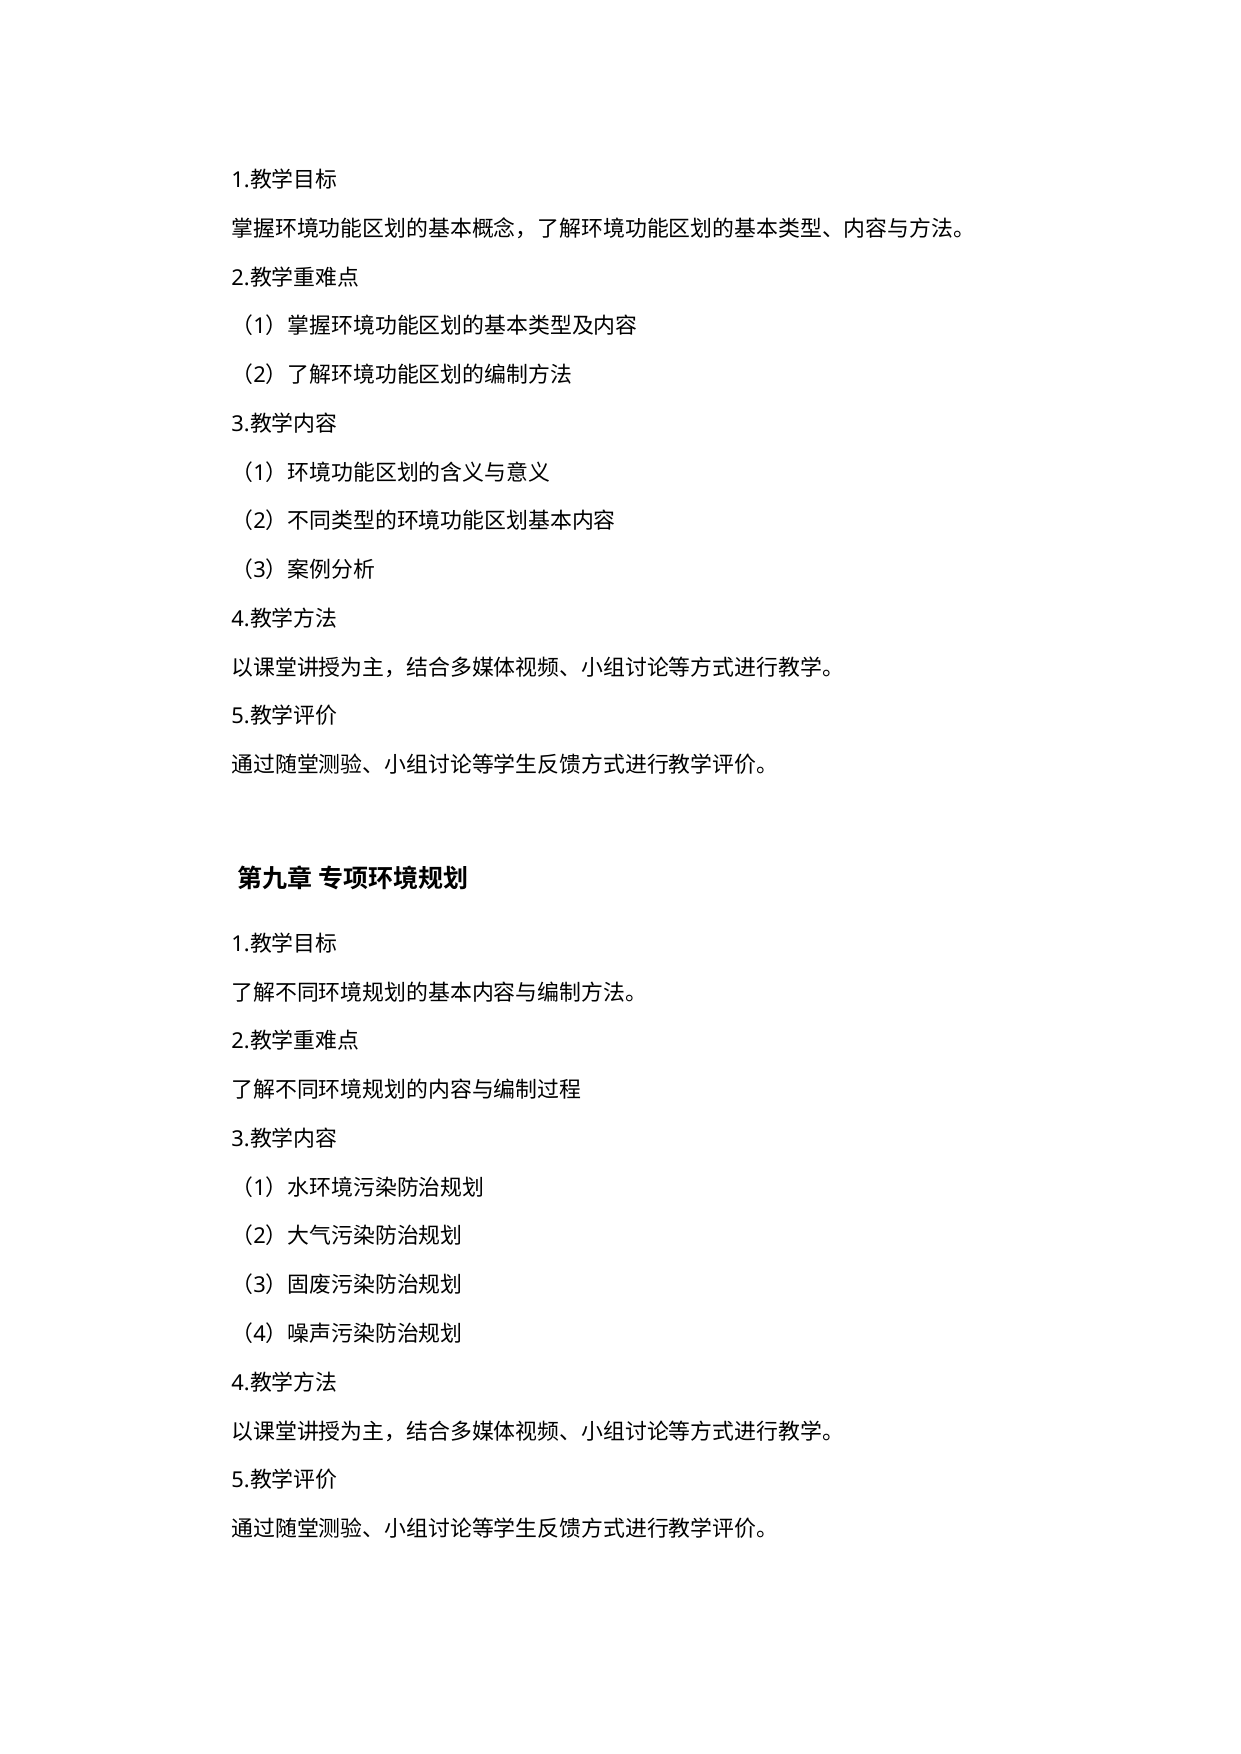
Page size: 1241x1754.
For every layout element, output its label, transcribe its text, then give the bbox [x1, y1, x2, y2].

text 4.教学方法 [187, 1364, 1053, 1397]
text 了解不同环境规划的内容与编制过程 [187, 1072, 1053, 1104]
text 2.教学重难点 [187, 1023, 1053, 1056]
text （3）案例分析 [187, 552, 1053, 584]
text （1）水环境污染防治规划 [187, 1169, 1053, 1202]
text 4.教学方法 [187, 601, 1053, 633]
text （2）不同类型的环境功能区划基本内容 [187, 503, 1053, 536]
text 通过随堂测验、小组讨论等学生反馈方式进行教学评价。 [187, 1511, 1053, 1543]
text 以课堂讲授为主，结合多媒体视频、小组讨论等方式进行教学。 [187, 1413, 1053, 1446]
text （1）掌握环境功能区划的基本类型及内容 [187, 308, 1053, 341]
text 1.教学目标 [187, 926, 1053, 958]
text （2）大气污染防治规划 [187, 1218, 1053, 1251]
text 3.教学内容 [187, 1121, 1053, 1153]
text 3.教学内容 [187, 406, 1053, 438]
text 掌握环境功能区划的基本概念，了解环境功能区划的基本类型、内容与方法。 [187, 211, 1053, 243]
text （1）环境功能区划的含义与意义 [187, 454, 1053, 487]
text （4）噪声污染防治规划 [187, 1316, 1053, 1348]
text 了解不同环境规划的基本内容与编制方法。 [187, 974, 1053, 1007]
text 第九章 专项环境规划 [187, 844, 1053, 909]
text 2.教学重难点 [187, 259, 1053, 292]
text 1.教学目标 [187, 162, 1053, 194]
text （3）固废污染防治规划 [187, 1267, 1053, 1299]
text 通过随堂测验、小组讨论等学生反馈方式进行教学评价。 [187, 747, 1053, 779]
text 5.教学评价 [187, 1462, 1053, 1494]
text 5.教学评价 [187, 698, 1053, 731]
text 以课堂讲授为主，结合多媒体视频、小组讨论等方式进行教学。 [187, 649, 1053, 682]
text （2）了解环境功能区划的编制方法 [187, 357, 1053, 389]
